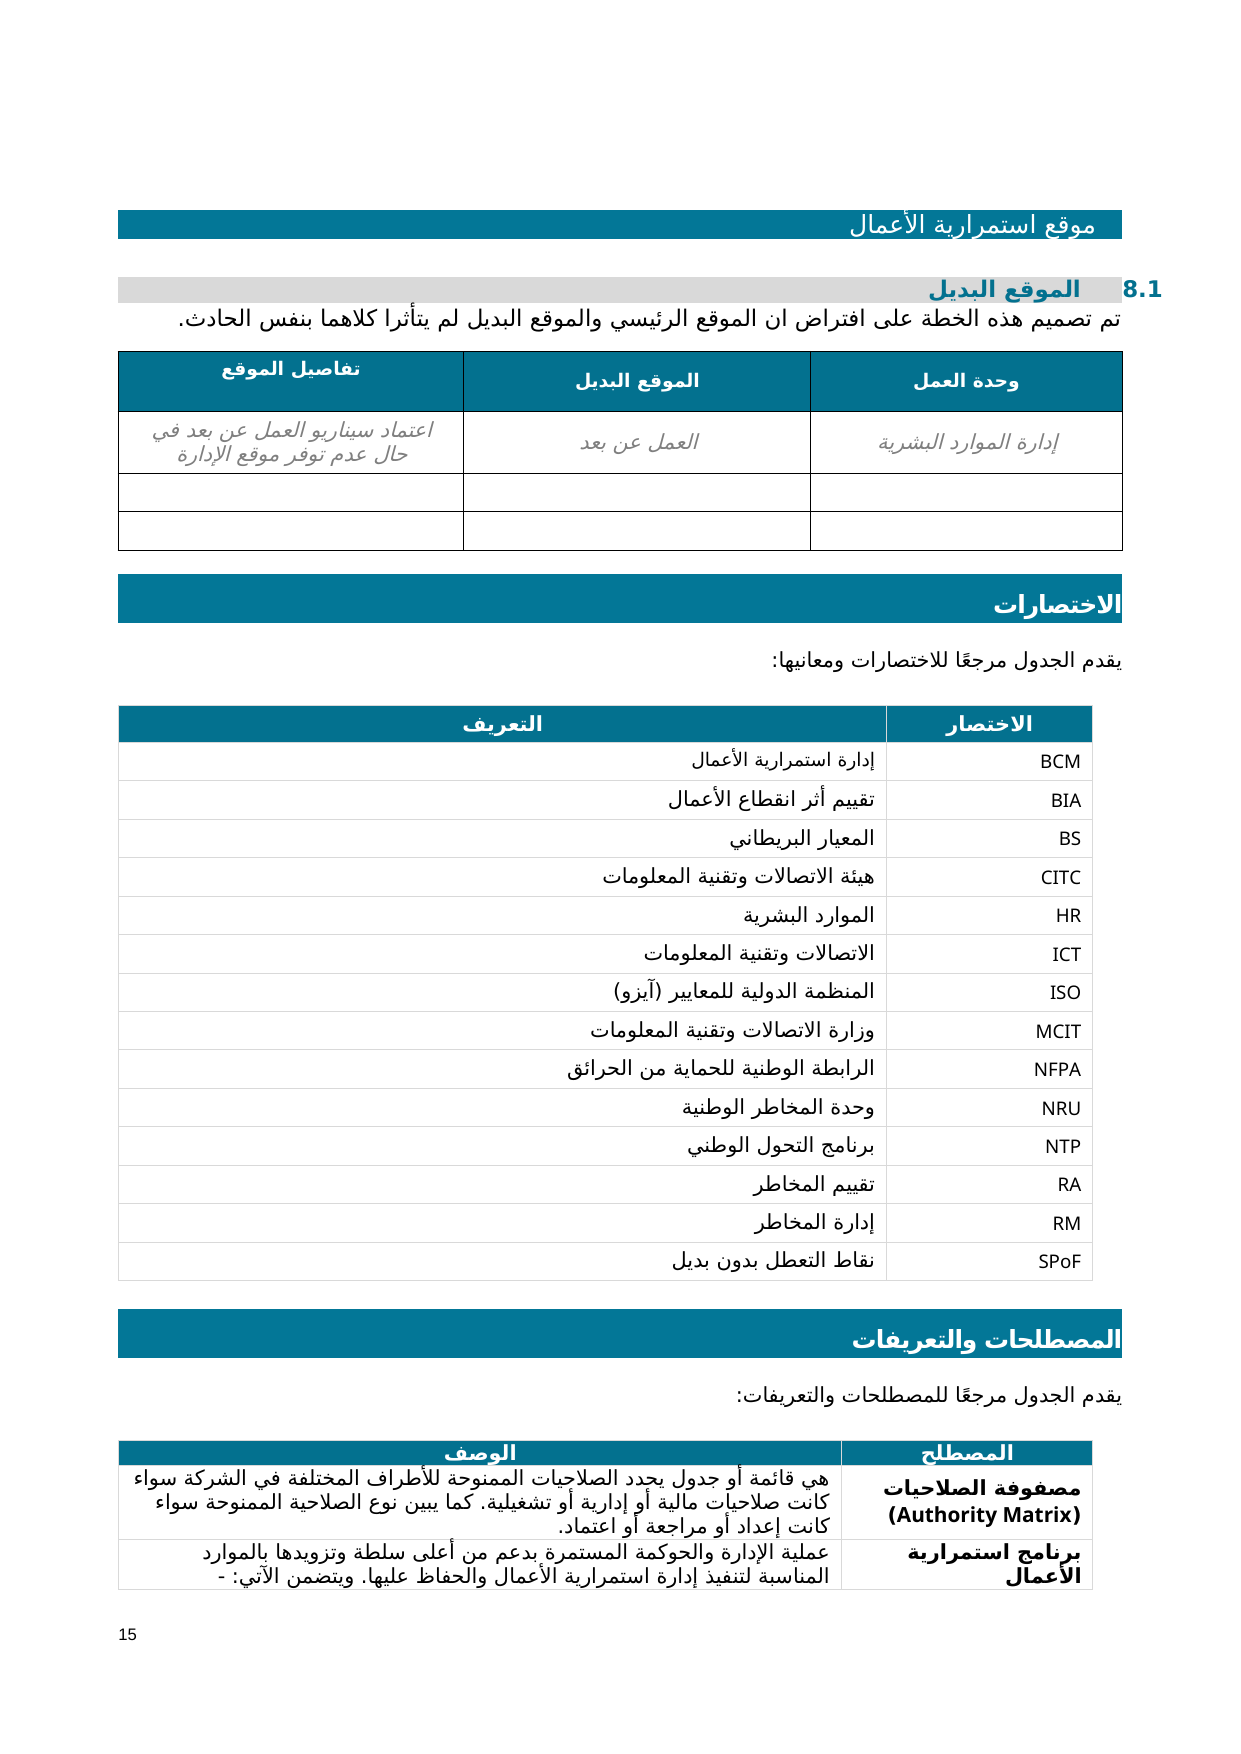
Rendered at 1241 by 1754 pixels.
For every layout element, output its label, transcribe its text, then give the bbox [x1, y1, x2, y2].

text يقدم الجدول مرجعًا للمصطلحات والتعريفات: [118, 1383, 1122, 1408]
table_cell [464, 474, 810, 511]
table_cell المنظمة الدولية للمعايير (آيزو) [119, 974, 886, 1011]
text تم تصميم هذه الخطة على افتراض ان الموقع الرئيسي والموقع البديل لم يتأثرا كلاهما بنفس الحادث. [118, 305, 1122, 332]
table_cell وحدة المخاطر الوطنية [119, 1089, 886, 1126]
table_cell BIA [887, 781, 1092, 819]
table_cell CITC [887, 858, 1092, 896]
table_cell إدارة المخاطر [119, 1204, 886, 1242]
table_cell برنامج التحول الوطني [119, 1127, 886, 1165]
table_header المصطلح [842, 1441, 1092, 1465]
table_header الموقع البديل [464, 352, 810, 411]
table_cell ICT [887, 935, 1092, 972]
table_cell ISO [887, 974, 1092, 1011]
table_cell اعتماد سيناريو العمل عن بعد في حال عدم توفر موقع الإدارة [119, 412, 463, 473]
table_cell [119, 1540, 841, 1588]
table_cell الموارد البشرية [119, 897, 886, 934]
table_cell MCIT [887, 1012, 1092, 1049]
text يقدم الجدول مرجعًا للاختصارات ومعانيها: [118, 648, 1122, 673]
table_cell إدارة استمرارية الأعمال [119, 743, 886, 780]
table_cell BS [887, 820, 1092, 857]
table_cell العمل عن بعد [464, 412, 810, 473]
table_cell الرابطة الوطنية للحماية من الحرائق [119, 1050, 886, 1088]
table_cell RA [887, 1166, 1092, 1203]
table_header الوصف [119, 1441, 841, 1465]
subtitle الاختصارات [118, 574, 1122, 623]
table_cell نقاط التعطل بدون بديل [119, 1243, 886, 1280]
table_cell هي قائمة أو جدول يحدد الصلاحيات الممنوحة للأطراف المختلفة في الشركة سواء كانت صلاحيات مالية أو إدارية أو تشغيلية. كما يبين نوع الصلاحية الممنوحة سواء كانت إعداد أو مراجعة أو اعتماد. [119, 1466, 841, 1539]
table_cell BCM [887, 743, 1092, 780]
table_cell الاتصالات وتقنية المعلومات [119, 935, 886, 972]
table_cell [811, 512, 1122, 549]
table_header تفاصيل الموقع [119, 352, 463, 411]
table_cell [119, 512, 463, 549]
table_header الاختصار [887, 706, 1092, 742]
table_cell مصفوفة الصلاحيات (Authority Matrix) [842, 1466, 1092, 1539]
table_cell NFPA [887, 1050, 1092, 1088]
table_cell [119, 474, 463, 511]
table_cell هيئة الاتصالات وتقنية المعلومات [119, 858, 886, 896]
table_cell إدارة الموارد البشرية [811, 412, 1122, 473]
table_cell NRU [887, 1089, 1092, 1126]
subtitle المصطلحات والتعريفات [118, 1309, 1122, 1358]
subtitle الموقع البديل [118, 277, 1122, 303]
table_cell تقييم أثر انقطاع الأعمال [119, 781, 886, 819]
table_cell وزارة الاتصالات وتقنية المعلومات [119, 1012, 886, 1049]
table_cell [464, 512, 810, 549]
table_cell تقييم المخاطر [119, 1166, 886, 1203]
subtitle موقع استمرارية الأعمال [118, 210, 1122, 239]
table_cell NTP [887, 1127, 1092, 1165]
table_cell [842, 1540, 1092, 1588]
table_cell SPoF [887, 1243, 1092, 1280]
table_cell المعيار البريطاني [119, 820, 886, 857]
table_cell [811, 474, 1122, 511]
table_cell RM [887, 1204, 1092, 1242]
table_header وحدة العمل [811, 352, 1122, 411]
table_cell HR [887, 897, 1092, 934]
table_header التعريف [119, 706, 886, 742]
